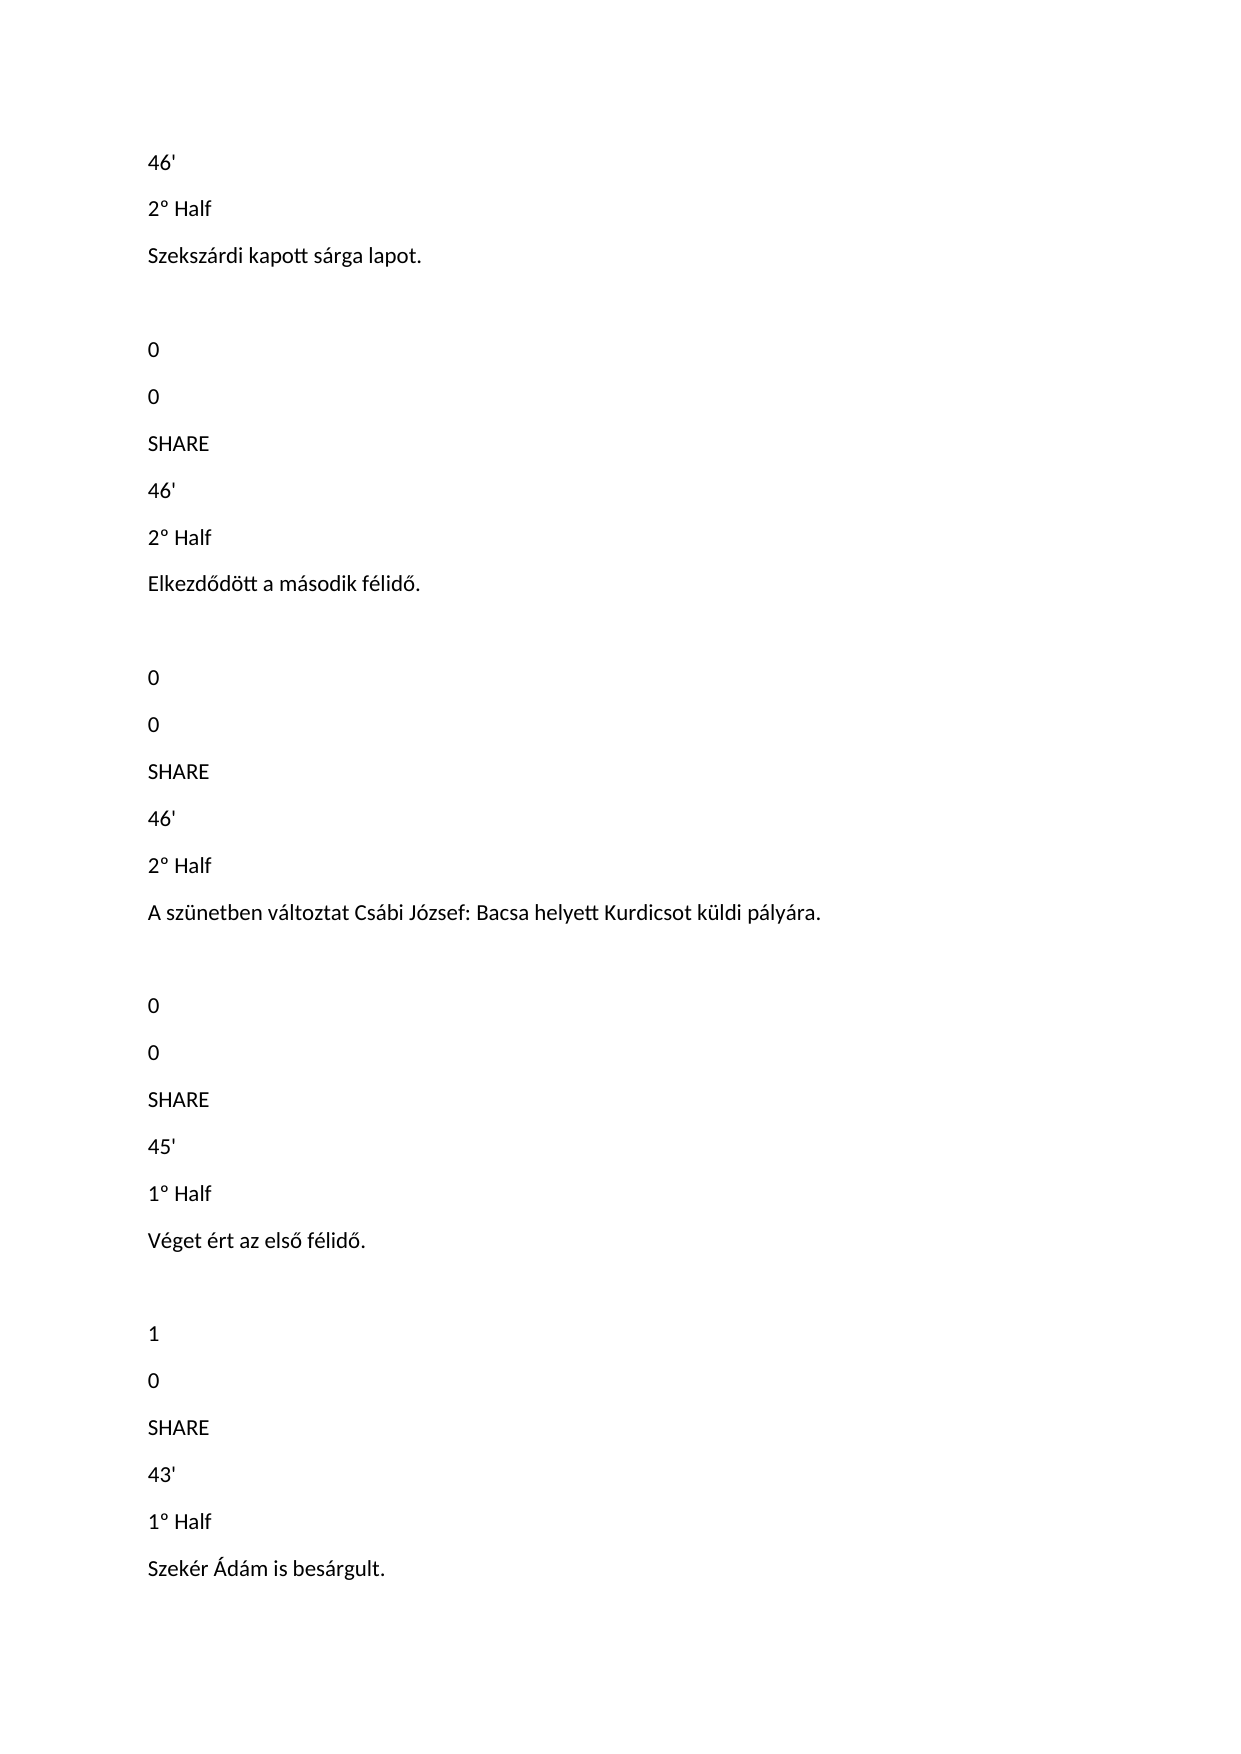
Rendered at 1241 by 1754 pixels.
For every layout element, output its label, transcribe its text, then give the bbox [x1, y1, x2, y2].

text 46' [148, 148, 1093, 176]
text 0 [148, 663, 1093, 691]
text 2º Half [148, 194, 1093, 222]
text Véget ért az első félidő. [148, 1226, 1093, 1254]
text SHARE [148, 757, 1093, 785]
text 1 [148, 1319, 1093, 1347]
text SHARE [148, 1085, 1093, 1113]
text 46' [148, 476, 1093, 504]
text 46' [148, 804, 1093, 832]
text Szekszárdi kapott sárga lapot. [148, 241, 1093, 269]
text 1º Half [148, 1507, 1093, 1535]
text Szekér Ádám is besárgult. [148, 1554, 1093, 1582]
text 0 [148, 382, 1093, 410]
text A szünetben változtat Csábi József: Bacsa helyett Kurdicsot küldi pályára. [148, 898, 1093, 926]
text 1º Half [148, 1179, 1093, 1207]
text 2º Half [148, 851, 1093, 879]
text SHARE [148, 1413, 1093, 1441]
text 0 [148, 1038, 1093, 1066]
text 0 [148, 710, 1093, 738]
text 0 [148, 1366, 1093, 1394]
text 43' [148, 1460, 1093, 1488]
text SHARE [148, 429, 1093, 457]
text 0 [148, 991, 1093, 1019]
text Elkezdődött a második félidő. [148, 569, 1093, 597]
text 45' [148, 1132, 1093, 1160]
text 2º Half [148, 523, 1093, 551]
text 0 [148, 335, 1093, 363]
